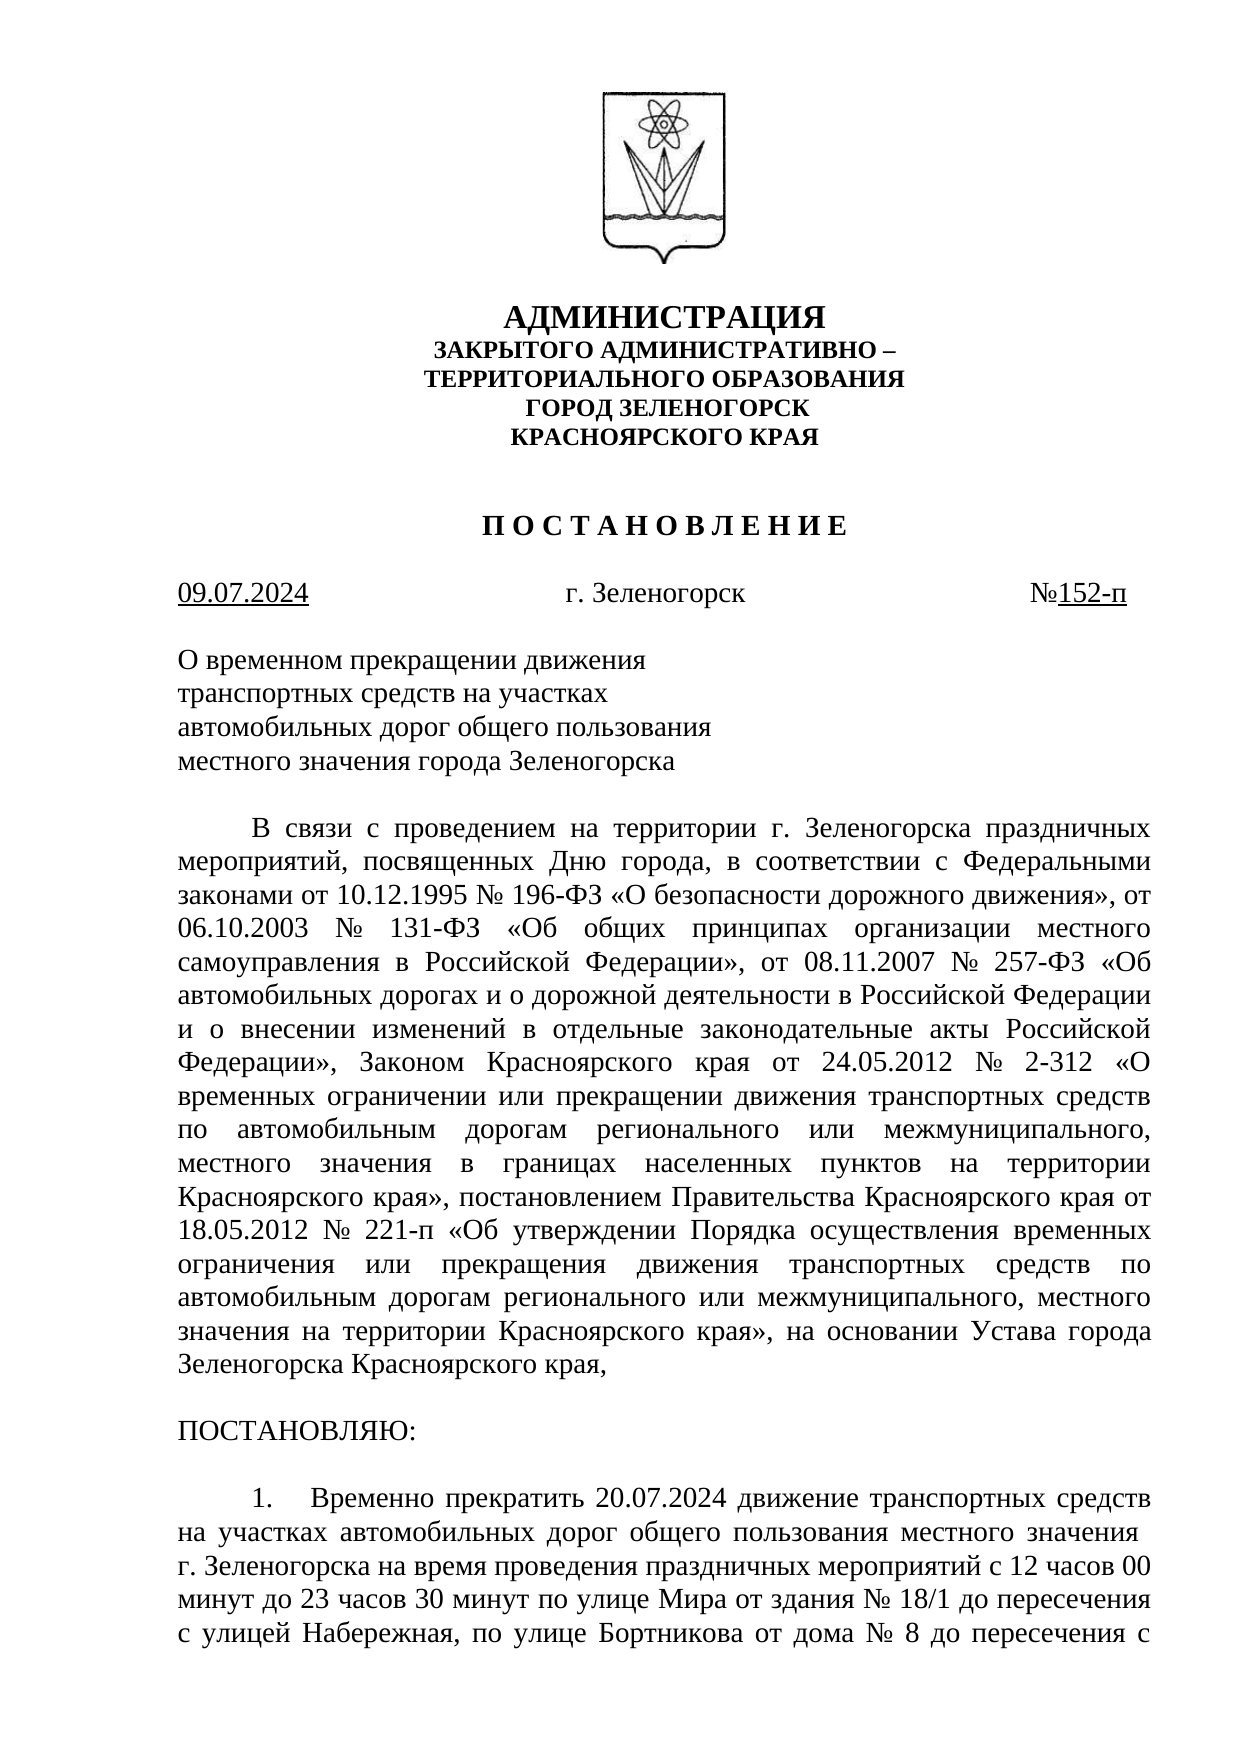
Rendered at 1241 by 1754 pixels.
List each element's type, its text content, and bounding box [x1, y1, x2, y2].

text О временном прекращении движения транспортных средств на участках [177, 642, 738, 709]
text П О С Т А Н О В Л Е Н И Е [177, 508, 1152, 541]
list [177, 1481, 1152, 1648]
text 09.07.2024 г. Зеленогорск №152-п [177, 575, 1152, 608]
text ПОСТАНОВЛЯЮ: [177, 1413, 1152, 1447]
text местного значения города Зеленогорска [177, 743, 738, 776]
text автомобильных дорог общего пользования [177, 709, 738, 743]
text В связи с проведением на территории г. Зеленогорска праздничных мероприятий, посвященных Дню города, в соответствии с Федеральными законами от 10.12.1995 № 196-ФЗ «О безопасности дорожного движения», от 06.10.2003 № 131-ФЗ «Об общих принципах организации местного самоуправления в Российской Федерации», от 08.11.2007 № 257-ФЗ «Об автомобильных дорогах и о дорожной деятельности в Российской Федерации и о внесении изменений в отдельные законодательные акты Российской Федерации», Законом Красноярского края от 24.05.2012 № 2-312 «О временных ограничении или прекращении движения транспортных средств по автомобильным дорогам регионального или межмуниципального, местного значения в границах населенных пунктов на территории Красноярского края», постановлением Правительства Красноярского края от 18.05.2012 № 221-п «Об утверждении Порядка осуществления временных ограничения или прекращения движения транспортных средств по автомобильным дорогам регионального или межмуниципального, местного значения на территории Красноярского края», на основании Устава города Зеленогорска Красноярского края, [177, 810, 1152, 1380]
text ЗАКРЫТОГО АДМИНИСТРАТИВНО – [177, 335, 1152, 364]
text ТЕРРИТОРИАЛЬНОГО ОБРАЗОВАНИЯ [177, 364, 1152, 393]
text АДМИНИСТРАЦИЯ [177, 297, 1152, 335]
text ГОРОД ЗЕЛЕНОГОРСК [177, 393, 1152, 422]
picture [602, 92, 727, 264]
text КРАСНОЯРСКОГО КРАЯ [177, 422, 1152, 450]
